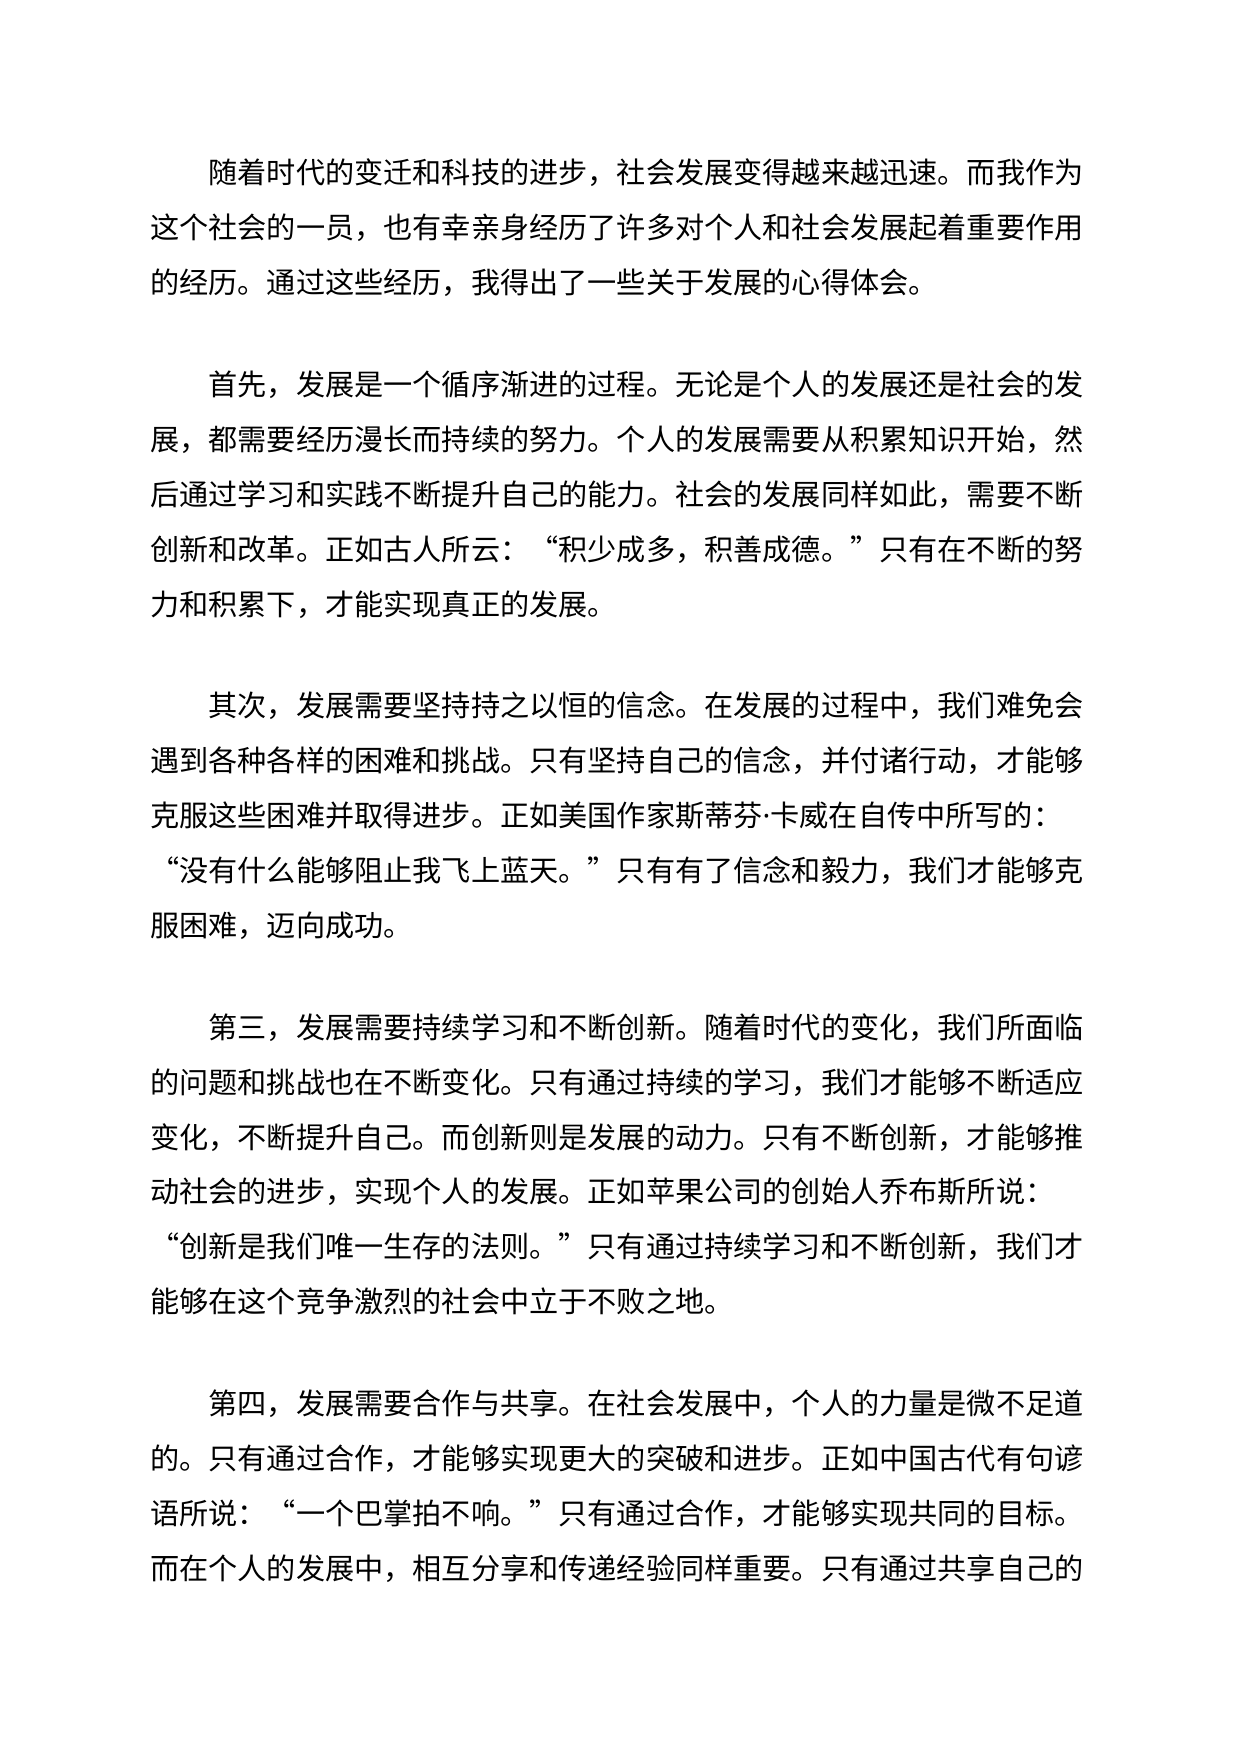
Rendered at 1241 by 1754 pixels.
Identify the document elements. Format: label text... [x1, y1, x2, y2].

text 随着时代的变迁和科技的进步，社会发展变得越来越迅速。而我作为这个社会的一员，也有幸亲身经历了许多对个人和社会发展起着重要作用的经历。通过这些经历，我得出了一些关于发展的心得体会。 [150, 150, 1090, 302]
text 首先，发展是一个循序渐进的过程。无论是个人的发展还是社会的发展，都需要经历漫长而持续的努力。个人的发展需要从积累知识开始，然后通过学习和实践不断提升自己的能力。社会的发展同样如此，需要不断创新和改革。正如古人所云：“积少成多，积善成德。”只有在不断的努力和积累下，才能实现真正的发展。 [150, 362, 1090, 623]
text 其次，发展需要坚持持之以恒的信念。在发展的过程中，我们难免会遇到各种各样的困难和挑战。只有坚持自己的信念，并付诸行动，才能够克服这些困难并取得进步。正如美国作家斯蒂芬·卡威在自传中所写的：“没有什么能够阻止我飞上蓝天。”只有有了信念和毅力，我们才能够克服困难，迈向成功。 [150, 683, 1090, 945]
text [150, 1381, 1090, 1588]
text 第三，发展需要持续学习和不断创新。随着时代的变化，我们所面临的问题和挑战也在不断变化。只有通过持续的学习，我们才能够不断适应变化，不断提升自己。而创新则是发展的动力。只有不断创新，才能够推动社会的进步，实现个人的发展。正如苹果公司的创始人乔布斯所说：“创新是我们唯一生存的法则。”只有通过持续学习和不断创新，我们才能够在这个竞争激烈的社会中立于不败之地。 [150, 1004, 1090, 1321]
